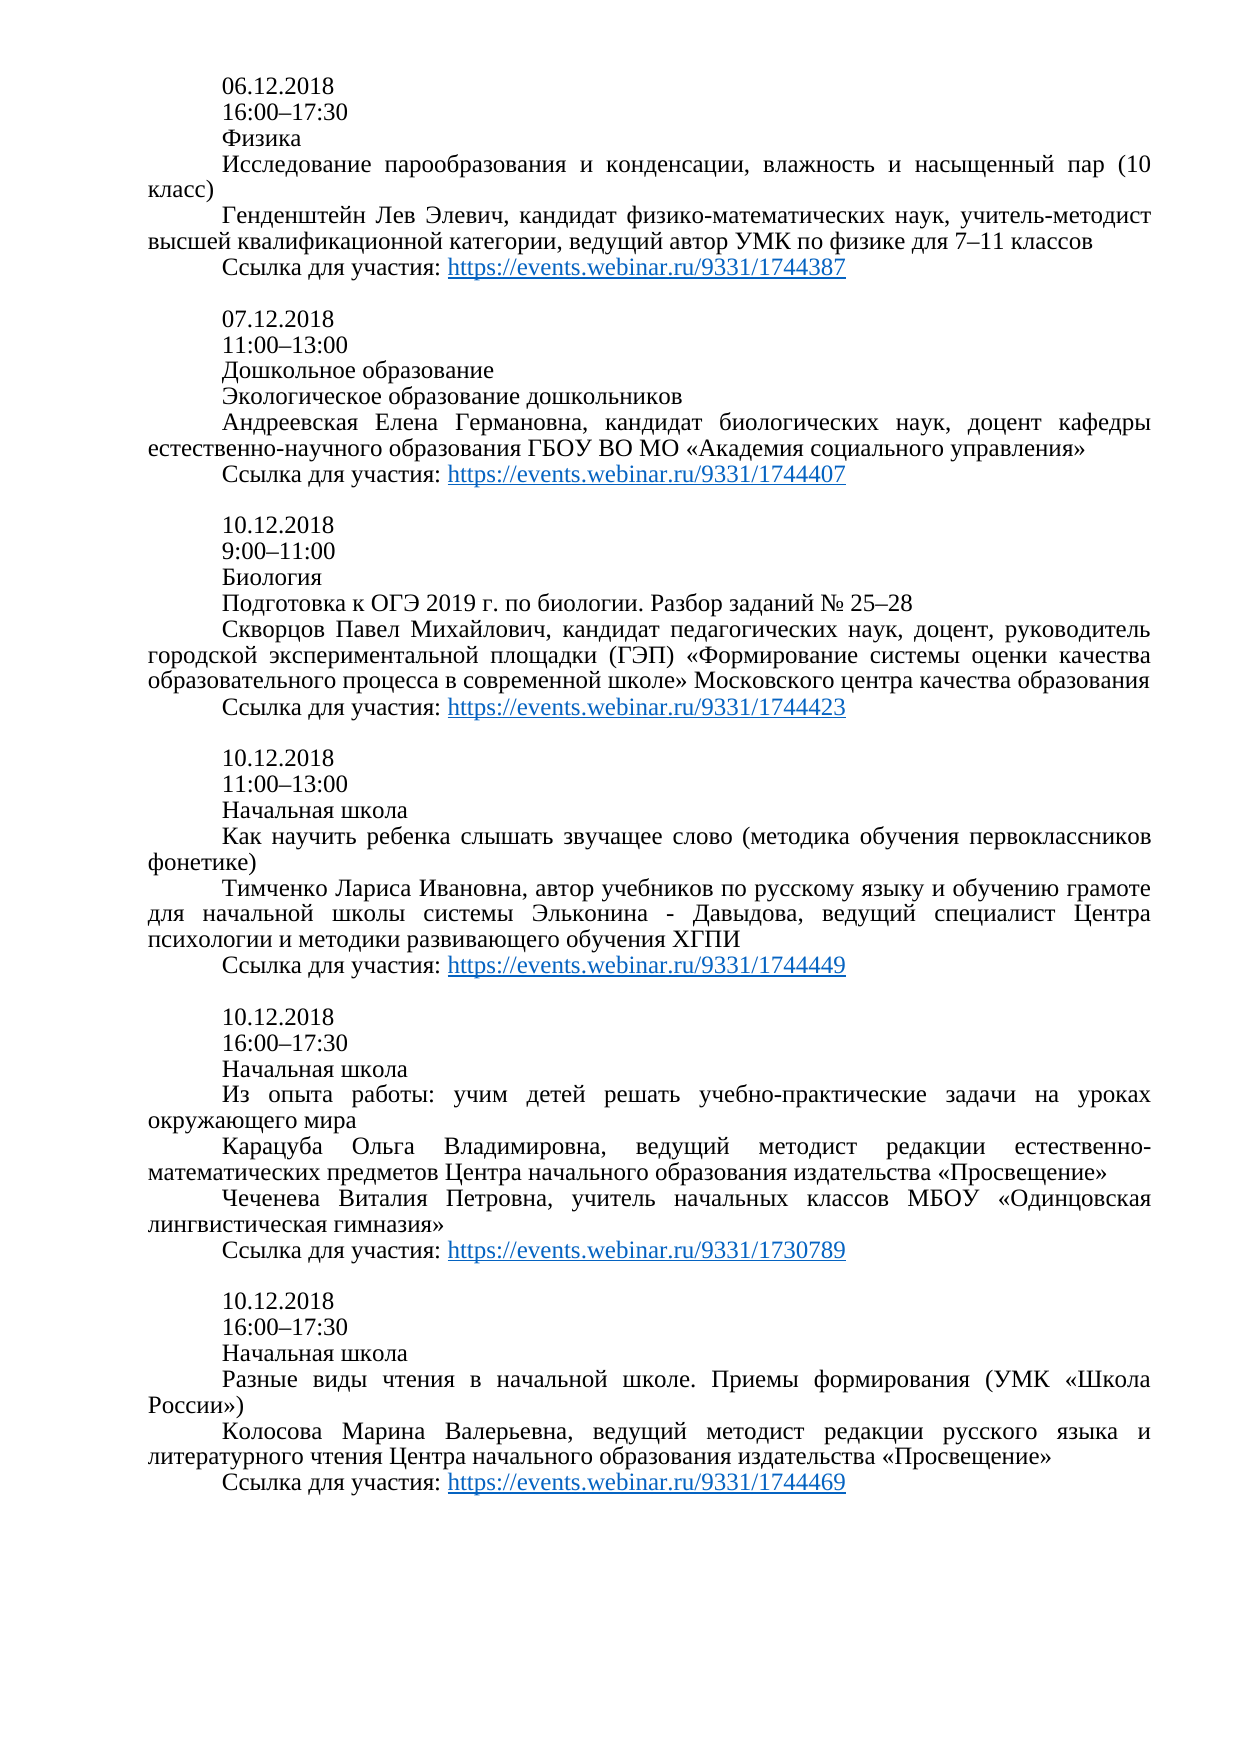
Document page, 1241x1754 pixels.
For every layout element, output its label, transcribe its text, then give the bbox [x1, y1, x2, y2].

text 06.12.2018 [148, 74, 1152, 100]
text Ссылка для участия: https://events.webinar.ru/9331/1730789 [148, 1237, 1152, 1263]
text Разные виды чтения в начальной школе. Приемы формирования (УМК «Школа России») [148, 1367, 1152, 1418]
text Начальная школа [148, 798, 1152, 823]
text 10.12.2018 [148, 1289, 1152, 1315]
text Экологическое образование дошкольников [148, 384, 1152, 410]
text Дошкольное образование [148, 358, 1152, 384]
text Ссылка для участия: https://events.webinar.ru/9331/1744449 [148, 953, 1152, 979]
text 10.12.2018 [148, 746, 1152, 772]
text 11:00–13:00 [148, 772, 1152, 798]
text Как научить ребенка слышать звучащее слово (методика обучения первоклассников фонетике) [148, 823, 1152, 875]
text Чеченева Виталия Петровна, учитель начальных классов МБОУ «Одинцовская лингвистическая гимназия» [148, 1186, 1152, 1237]
text Физика [148, 126, 1152, 151]
text Биология [148, 565, 1152, 591]
text Карацуба Ольга Владимировна, ведущий методист редакции естественно-математических предметов Центра начального образования издательства «Просвещение» [148, 1134, 1152, 1186]
text 10.12.2018 [148, 1005, 1152, 1031]
text Андреевская Елена Германовна, кандидат биологических наук, доцент кафедры естественно-научного образования ГБОУ ВО МО «Академия социального управления» [148, 410, 1152, 462]
text Колосова Марина Валерьевна, ведущий методист редакции русского языка и литературного чтения Центра начального образования издательства «Просвещение» [148, 1418, 1152, 1470]
text Ссылка для участия: https://events.webinar.ru/9331/1744407 [148, 462, 1152, 487]
text Начальная школа [148, 1056, 1152, 1082]
text 9:00–11:00 [148, 539, 1152, 565]
text Из опыта работы: учим детей решать учебно-практические задачи на уроках окружающего мира [148, 1082, 1152, 1134]
text 11:00–13:00 [148, 332, 1152, 358]
text 07.12.2018 [148, 307, 1152, 332]
text Исследование парообразования и конденсации, влажность и насыщенный пар (10 класс) [148, 151, 1152, 203]
text 10.12.2018 [148, 513, 1152, 539]
text Ссылка для участия: https://events.webinar.ru/9331/1744423 [148, 694, 1152, 720]
text Ссылка для участия: https://events.webinar.ru/9331/1744469 [148, 1470, 1152, 1496]
text 16:00–17:30 [148, 1315, 1152, 1341]
text Скворцов Павел Михайлович, кандидат педагогических наук, доцент, руководитель городской экспериментальной площадки (ГЭП) «Формирование системы оценки качества образовательного процесса в современной школе» Московского центра качества образования [148, 617, 1152, 694]
text Подготовка к ОГЭ 2019 г. по биологии. Разбор заданий № 25–28 [148, 591, 1152, 617]
text Тимченко Лариса Ивановна, автор учебников по русскому языку и обучению грамоте для начальной школы системы Эльконина - Давыдова, ведущий специалист Центра психологии и методики развивающего обучения ХГПИ [148, 875, 1152, 953]
text Начальная школа [148, 1341, 1152, 1367]
text Ссылка для участия: https://events.webinar.ru/9331/1744387 [148, 255, 1152, 281]
text 16:00–17:30 [148, 100, 1152, 126]
text Генденштейн Лев Элевич, кандидат физико-математических наук, учитель-методист высшей квалификационной категории, ведущий автор УМК по физике для 7–11 классов [148, 203, 1152, 255]
text 16:00–17:30 [148, 1031, 1152, 1056]
